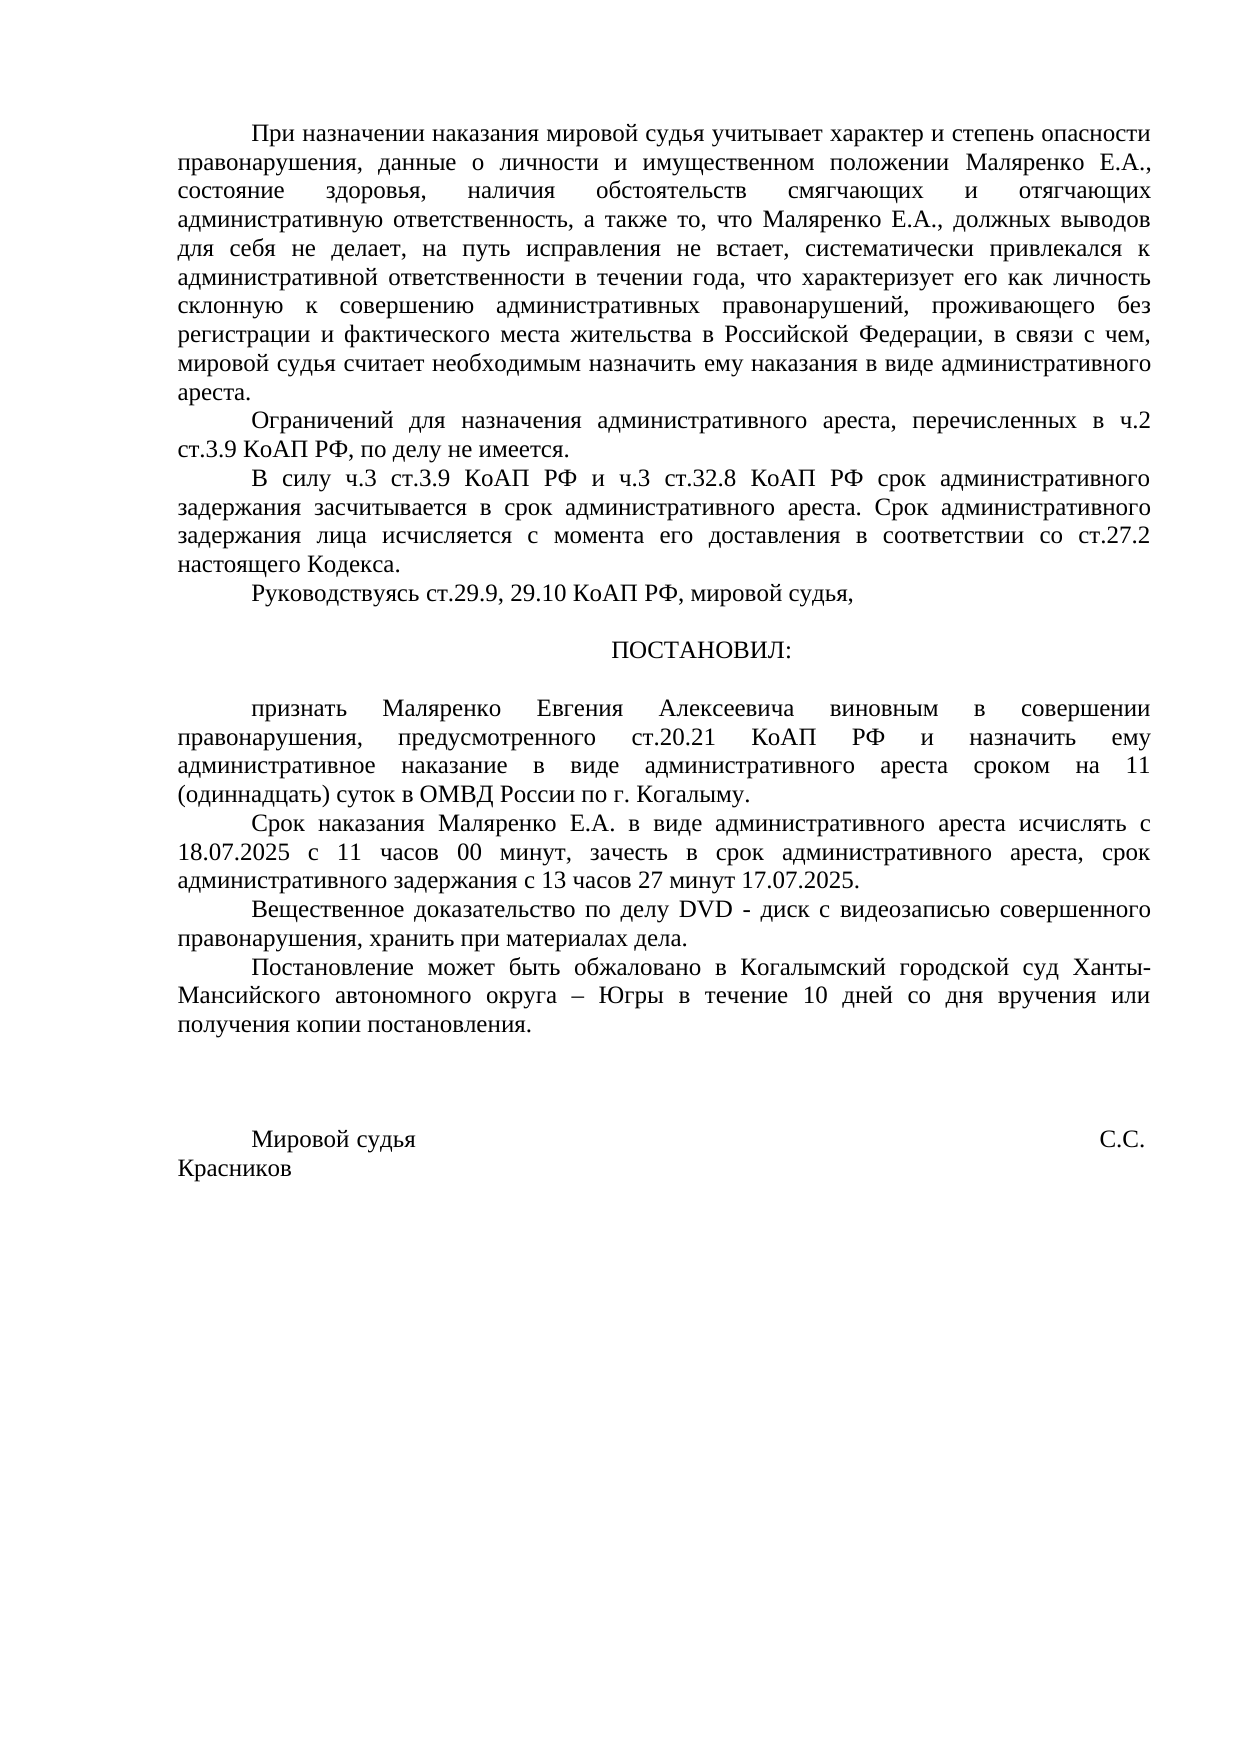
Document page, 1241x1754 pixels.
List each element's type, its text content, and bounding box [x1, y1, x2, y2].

text При назначении наказания мировой судья учитывает характер и степень опасности правонарушения, данные о личности и имущественном положении Маляренко Е.А., состояние здоровья, наличия обстоятельств смягчающих и отягчающих административную ответственность, а также то, что Маляренко Е.А., должных выводов для себя не делает, на путь исправления не встает, систематически привлекался к административной ответственности в течении года, что характеризует его как личность склонную к совершению административных правонарушений, проживающего без регистрации и фактического места жительства в Российской Федерации, в связи с чем, мировой судья считает необходимым назначить ему наказания в виде административного ареста. [177, 118, 1152, 406]
text Вещественное доказательство по делу DVD - диск с видеозаписью совершенного правонарушения, хранить при материалах дела. [177, 894, 1152, 952]
text Ограничений для назначения административного ареста, перечисленных в ч.2 ст.3.9 КоАП РФ, по делу не имеется. [177, 406, 1152, 463]
text ПОСТАНОВИЛ: [177, 636, 1152, 664]
text Срок наказания Маляренко Е.А. в виде административного ареста исчислять с 18.07.2025 с 11 часов 00 минут, зачесть в срок административного ареста, срок административного задержания с 13 часов 27 минут 17.07.2025. [177, 808, 1152, 894]
text Постановление может быть обжаловано в Когалымский городской суд Ханты-Мансийского автономного округа – Югры в течение 10 дней со дня вручения или получения копии постановления. [177, 952, 1152, 1038]
text признать Маляренко Евгения Алексеевича виновным в совершении правонарушения, предусмотренного ст.20.21 КоАП РФ и назначить ему административное наказание в виде административного ареста сроком на 11 (одиннадцать) суток в ОМВД России по г. Когалыму. [177, 693, 1152, 808]
text Руководствуясь ст.29.9, 29.10 КоАП РФ, мировой судья, [177, 578, 1152, 607]
text В силу ч.3 ст.3.9 КоАП РФ и ч.3 ст.32.8 КоАП РФ срок административного задержания засчитывается в срок административного ареста. Срок административного задержания лица исчисляется с момента его доставления в соответствии со ст.27.2 настоящего Кодекса. [177, 463, 1152, 578]
text Мировой судья С.С. Красников [177, 1124, 1152, 1182]
